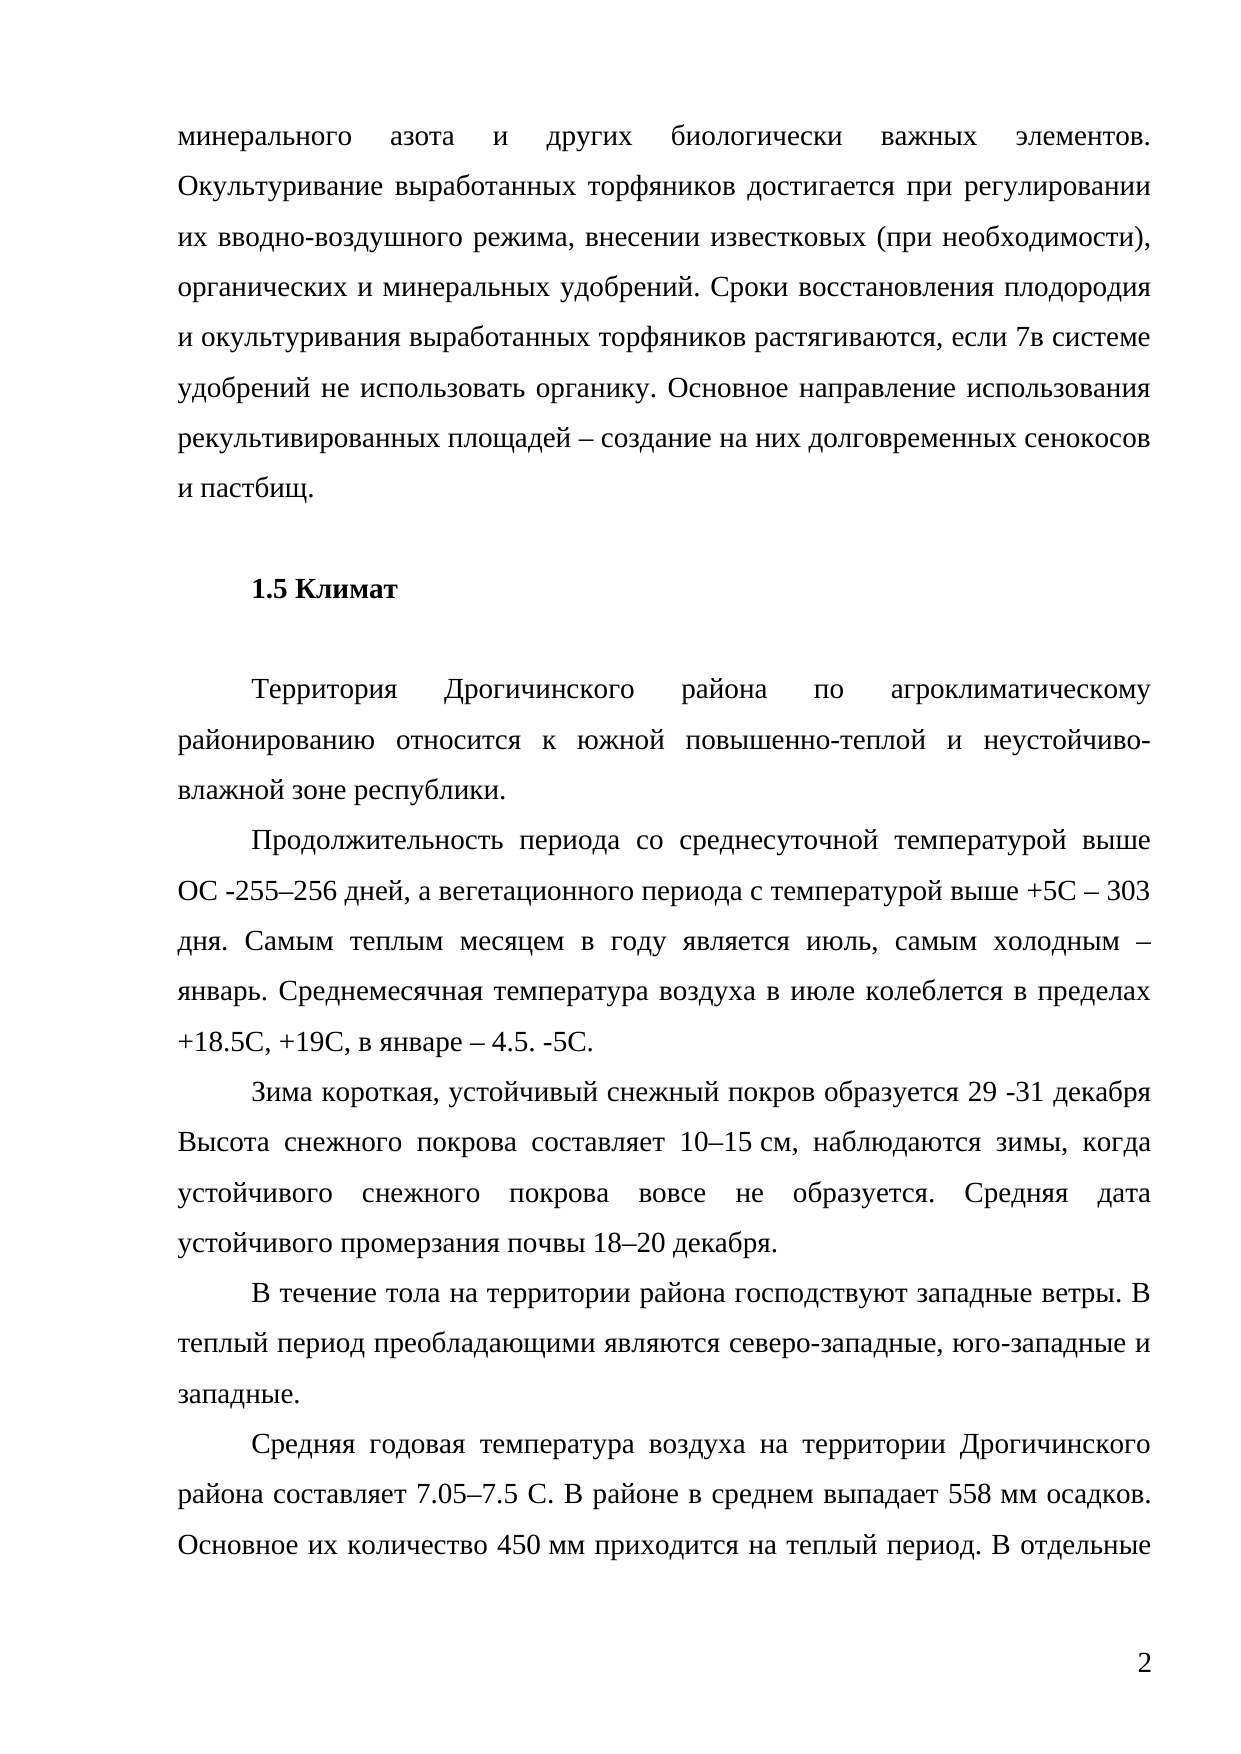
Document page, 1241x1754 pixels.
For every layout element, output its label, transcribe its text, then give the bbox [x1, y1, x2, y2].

text Территория Дрогичинского района по агроклиматическому районированию относится к южной повышенно-теплой и неустойчиво-влажной зоне республики. [177, 672, 1152, 806]
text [177, 1426, 1152, 1560]
text Продолжительность периода со среднесуточной температурой выше ОС -255–256 дней, а вегетационного периода с температурой выше +5С – 303 дня. Самым теплым месяцем в году является июль, самым холодным – январь. Среднемесячная температура воздуха в июле колеблется в пределах +18.5С, +19С, в январе – 4.5. -5С. [177, 822, 1152, 1057]
text 1.5 Климат [177, 571, 1152, 604]
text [177, 118, 1152, 504]
text В течение тола на территории района господствуют западные ветры. В теплый период преобладающими являются северо-западные, юго-западные и западные. [177, 1275, 1152, 1409]
text Зима короткая, устойчивый снежный покров образуется 29 -31 декабря Высота снежного покрова составляет 10–15 см, наблюдаются зимы, когда устойчивого снежного покрова вовсе не образуется. Средняя дата устойчивого промерзания почвы 18–20 декабря. [177, 1074, 1152, 1258]
